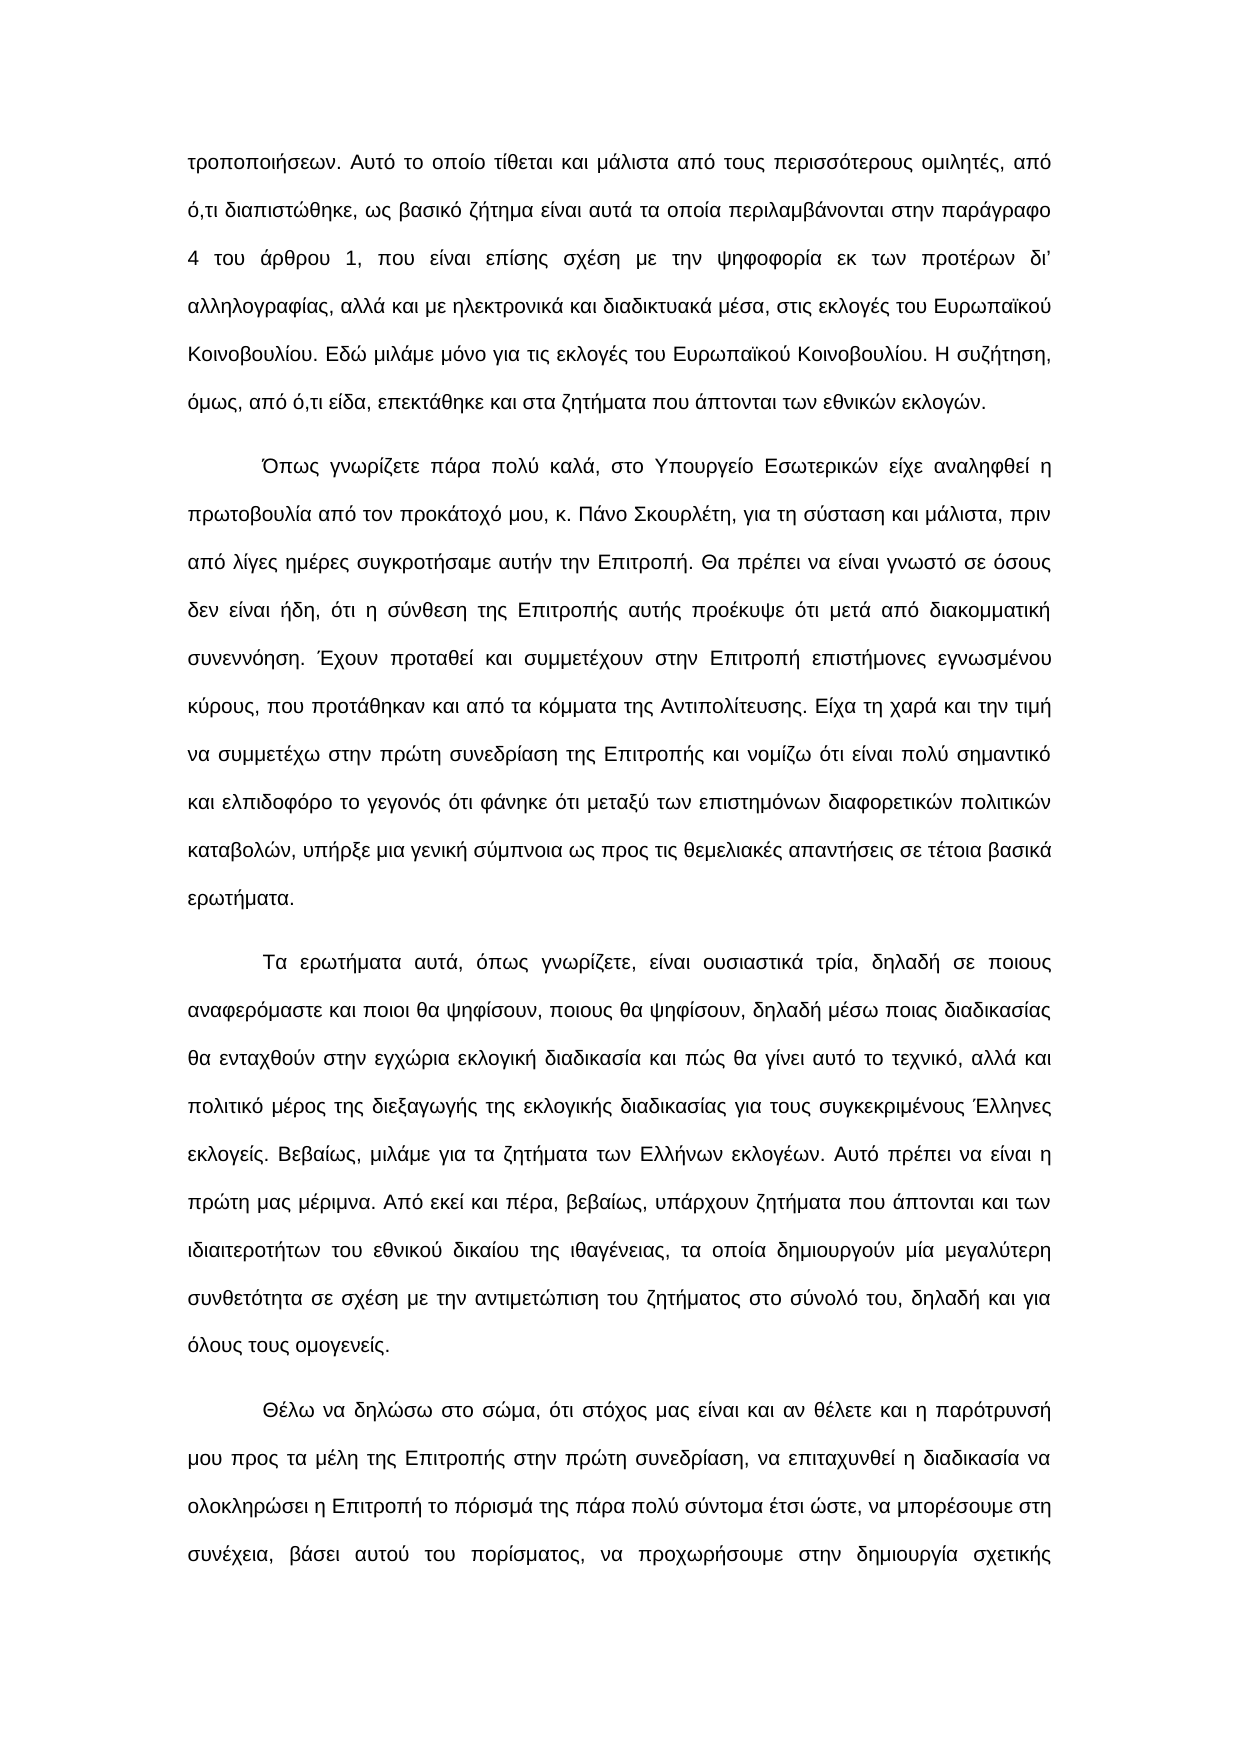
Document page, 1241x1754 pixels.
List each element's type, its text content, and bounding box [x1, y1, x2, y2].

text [187, 1398, 1053, 1566]
text Όπως γνωρίζετε πάρα πολύ καλά, στο Υπουργείο Εσωτερικών είχε αναληφθεί η πρωτοβουλία από τον προκάτοχό μου, κ. Πάνο Σκουρλέτη, για τη σύσταση και μάλιστα, πριν από λίγες ημέρες συγκροτήσαμε αυτήν την Επιτροπή. Θα πρέπει να είναι γνωστό σε όσους δεν είναι ήδη, ότι η σύνθεση της Επιτροπής αυτής προέκυψε ότι μετά από διακομματική συνεννόηση. Έχουν προταθεί και συμμετέχουν στην Επιτροπή επιστήμονες εγνωσμένου κύρους, που προτάθηκαν και από τα κόμματα της Αντιπολίτευσης. Είχα τη χαρά και την τιμή να συμμετέχω στην πρώτη συνεδρίαση της Επιτροπής και νομίζω ότι είναι πολύ σημαντικό και ελπιδοφόρο το γεγονός ότι φάνηκε ότι μεταξύ των επιστημόνων διαφορετικών πολιτικών καταβολών, υπήρξε μια γενική σύμπνοια ως προς τις θεμελιακές απαντήσεις σε τέτοια βασικά ερωτήματα. [187, 454, 1053, 909]
text Τα ερωτήματα αυτά, όπως γνωρίζετε, είναι ουσιαστικά τρία, δηλαδή σε ποιους αναφερόμαστε και ποιοι θα ψηφίσουν, ποιους θα ψηφίσουν, δηλαδή μέσω ποιας διαδικασίας θα ενταχθούν στην εγχώρια εκλογική διαδικασία και πώς θα γίνει αυτό το τεχνικό, αλλά και πολιτικό μέρος της διεξαγωγής της εκλογικής διαδικασίας για τους συγκεκριμένους Έλληνες εκλογείς. Βεβαίως, μιλάμε για τα ζητήματα των Ελλήνων εκλογέων. Αυτό πρέπει να είναι η πρώτη μας μέριμνα. Από εκεί και πέρα, βεβαίως, υπάρχουν ζητήματα που άπτονται και των ιδιαιτεροτήτων του εθνικού δικαίου της ιθαγένειας, τα οποία δημιουργούν μία μεγαλύτερη συνθετότητα σε σχέση με την αντιμετώπιση του ζητήματος στο σύνολό του, δηλαδή και για όλους τους ομογενείς. [187, 950, 1053, 1357]
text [187, 150, 1053, 413]
